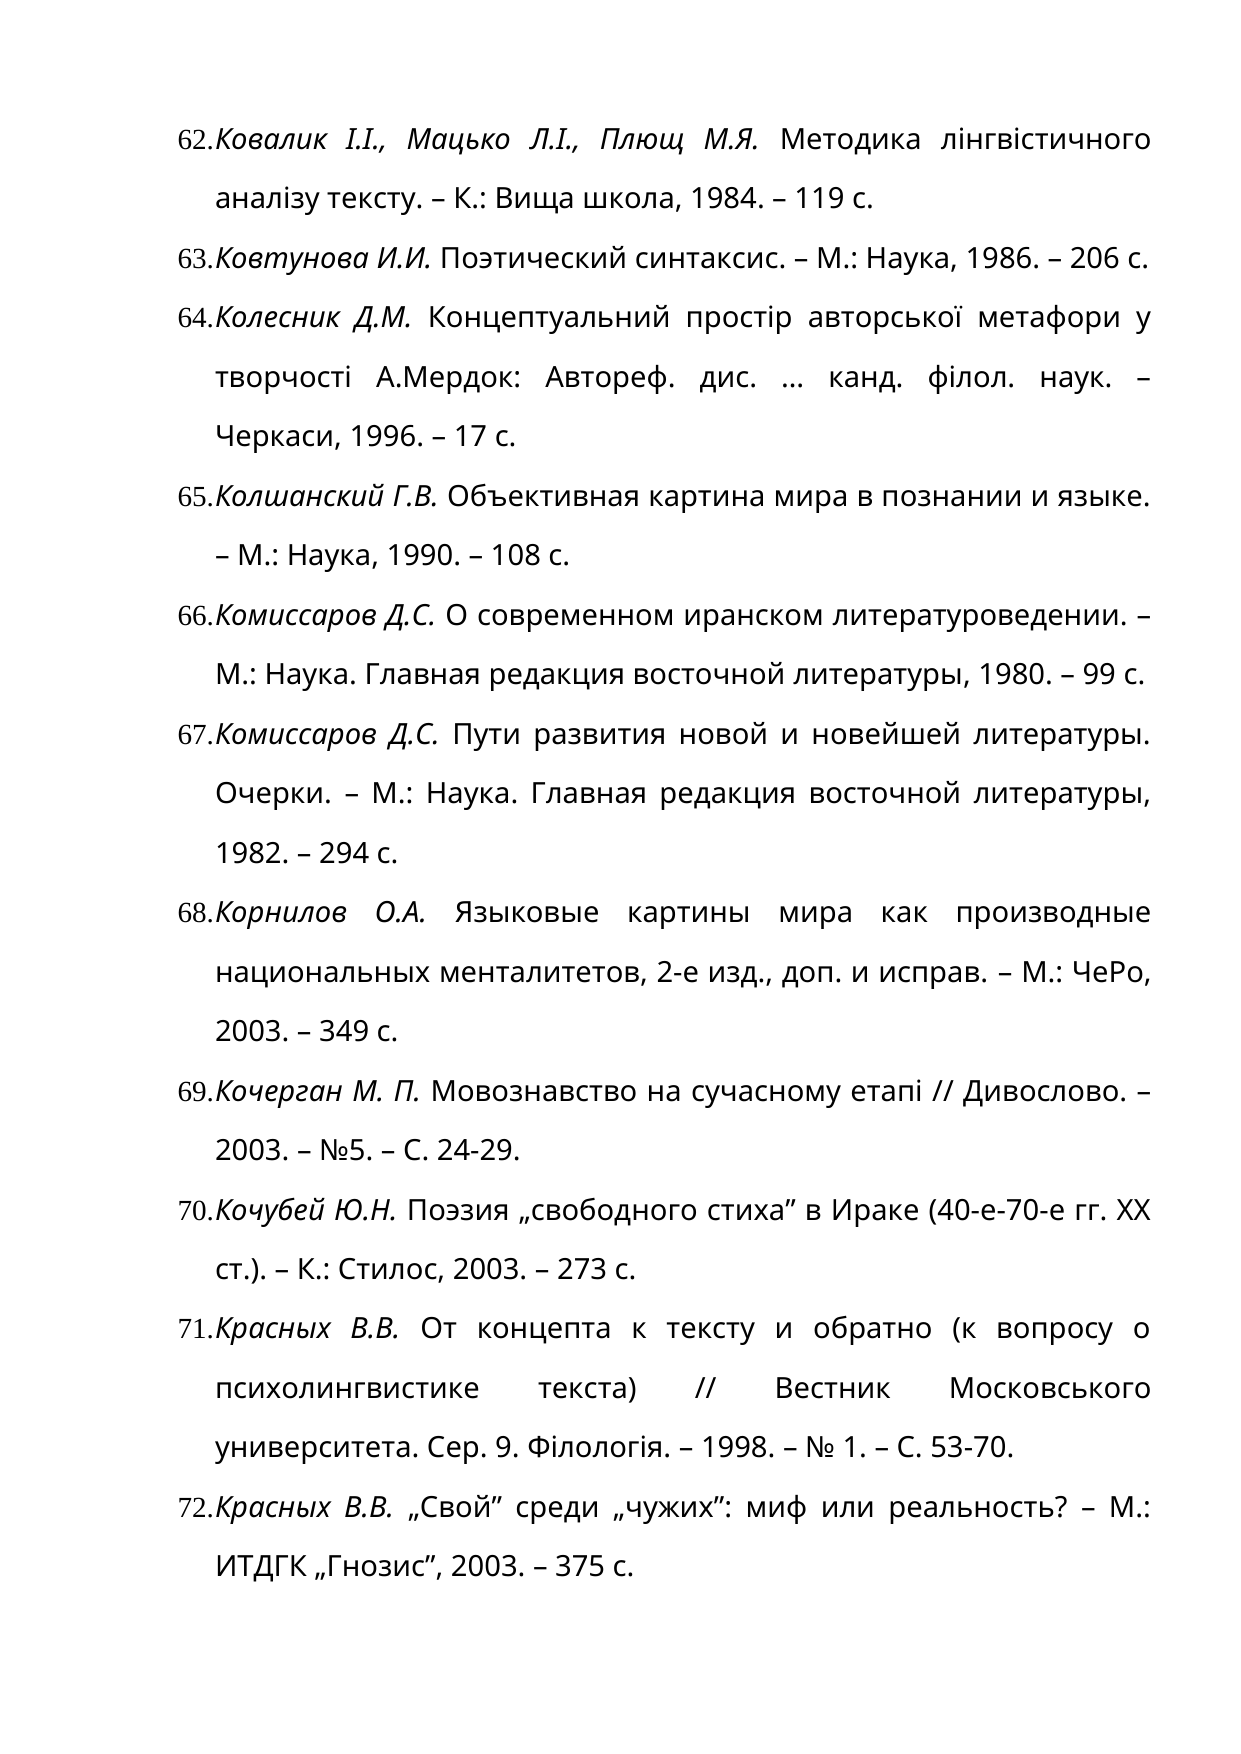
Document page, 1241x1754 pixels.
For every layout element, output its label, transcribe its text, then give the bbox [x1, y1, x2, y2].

list Ковалик І.І., Мацько Л.І., Плющ М.Я. Методика лінгвістичного аналізу тексту. – К.: Вища школа, 1984. – 119 с. [177, 118, 1152, 217]
list Колесник Д.М. Концептуальний простір авторської метафори у творчості А.Мердок: Автореф. дис. … канд. філол. наук. – Черкаси, 1996. – 17 с. [177, 297, 1152, 455]
list Ковтунова И.И. Поэтический синтаксис. – М.: Наука, 1986. – 206 с. [177, 237, 1152, 277]
list Кочерган М. П. Мовознавство на сучасному етапі // Дивослово. – 2003. – №5. – С. 24-29. [177, 1070, 1152, 1169]
list Колшанский Г.В. Объективная картина мира в познании и языке. – М.: Наука, 1990. – 108 с. [177, 475, 1152, 574]
list Комиссаров Д.С. Пути развития новой и новейшей литературы. Очерки. – М.: Наука. Главная редакция восточной литературы, 1982. – 294 с. [177, 713, 1152, 872]
list Корнилов О.А. Языковые картины мира как производные национальных менталитетов, 2-е изд., доп. и исправ. – М.: ЧеРо, 2003. – 349 с. [177, 891, 1152, 1050]
list Комиссаров Д.С. О современном иранском литературоведении. – М.: Наука. Главная редакция восточной литературы, 1980. – 99 с. [177, 594, 1152, 693]
list Красных В.В. От концепта к тексту и обратно (к вопросу о психолингвистике текста) // Вестник Московського университета. Сер. 9. Філологія. – 1998. – № 1. – С. 53-70. [177, 1308, 1152, 1466]
list Кочубей Ю.Н. Поэзия „свободного стиха” в Ираке (40-е-70-е гг. ХХ ст.). – К.: Стилос, 2003. – 273 с. [177, 1189, 1152, 1288]
list Красных В.В. „Свой” среди „чужих”: миф или реальность? – М.: ИТДГК „Гнозис”, 2003. – 375 с. [177, 1486, 1152, 1585]
